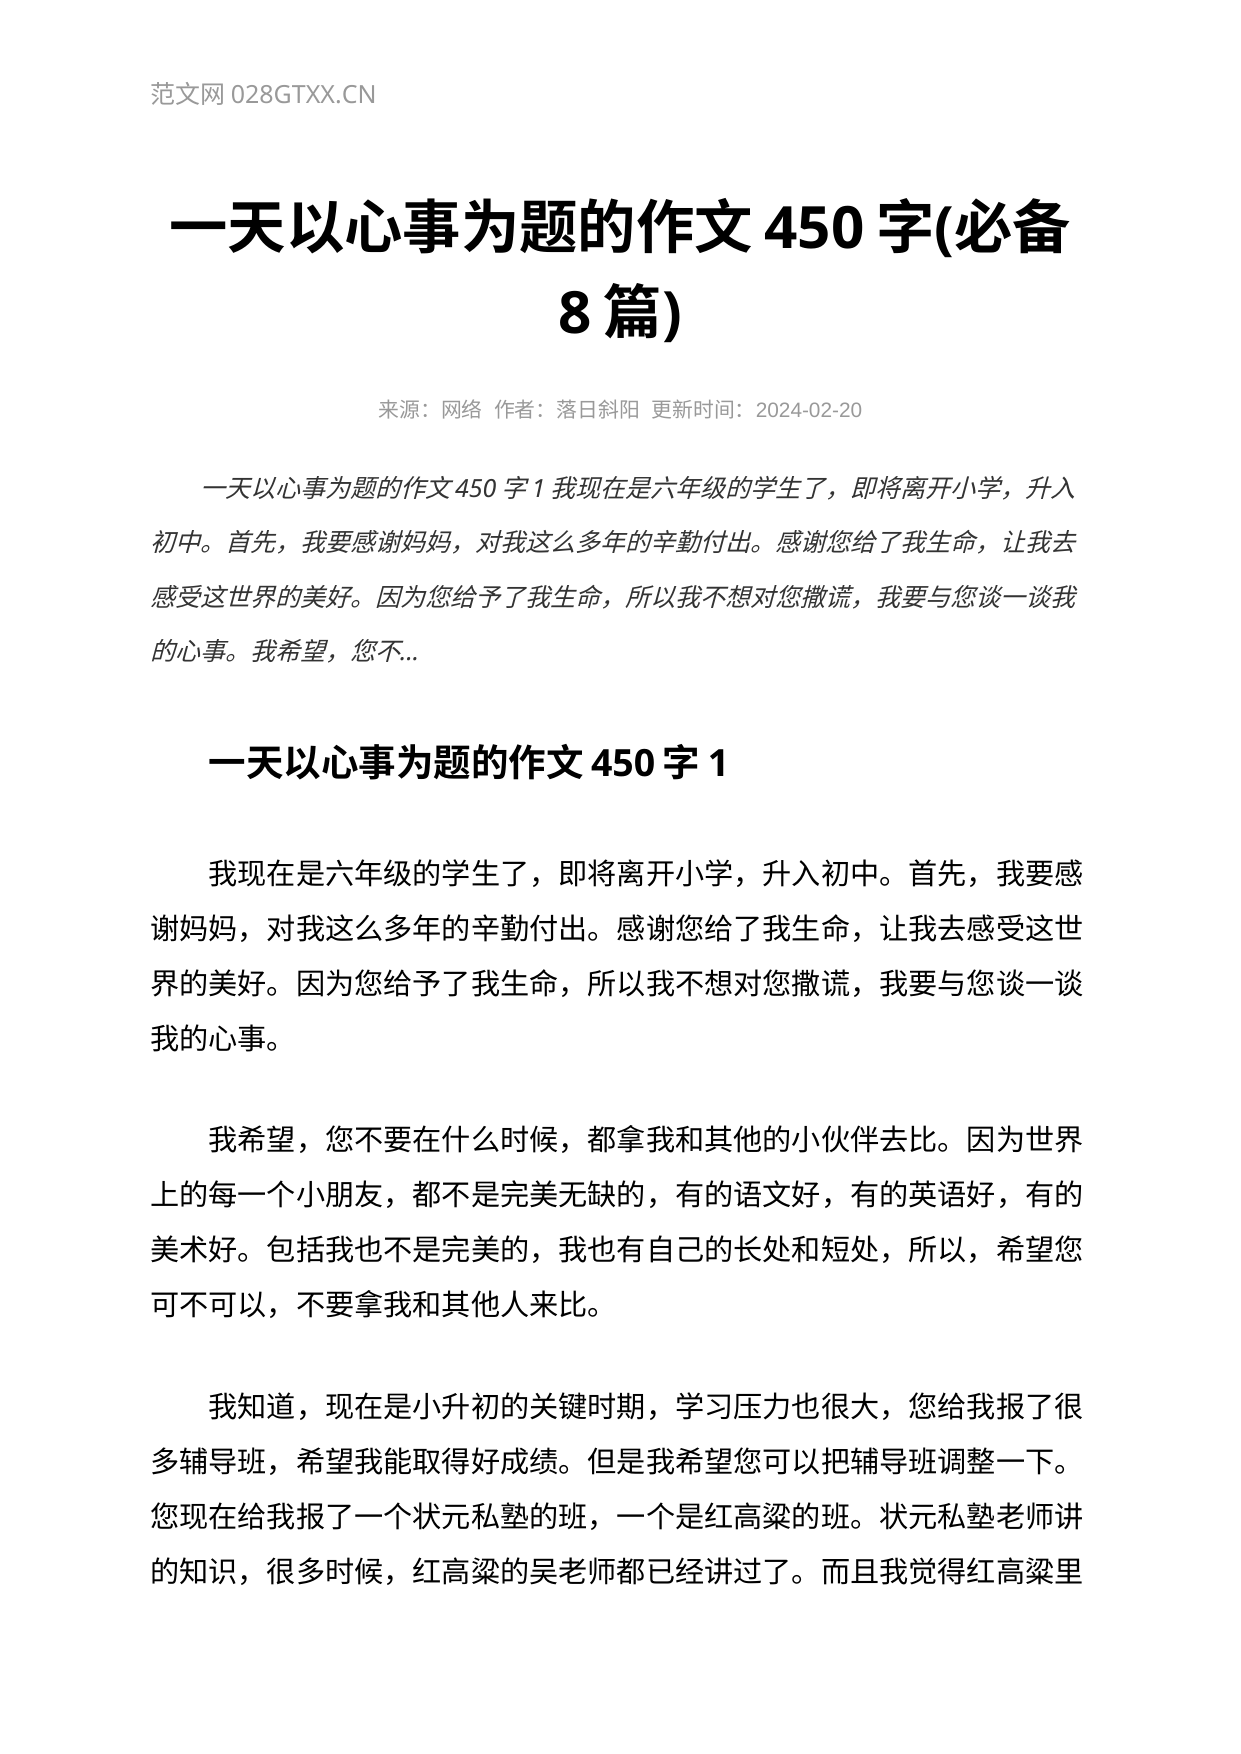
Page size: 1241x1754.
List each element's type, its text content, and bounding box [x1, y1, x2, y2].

text 一天以心事为题的作文450字1我现在是六年级的学生了，即将离开小学，升入初中。首先，我要感谢妈妈，对我这么多年的辛勤付出。感谢您给了我生命，让我去感受这世界的美好。因为您给予了我生命，所以我不想对您撒谎，我要与您谈一谈我的心事。我希望，您不... [150, 468, 1090, 668]
subtitle 一天以心事为题的作文450字(必备8篇) [150, 181, 1090, 351]
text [150, 1383, 1090, 1590]
text 我现在是六年级的学生了，即将离开小学，升入初中。首先，我要感谢妈妈，对我这么多年的辛勤付出。感谢您给了我生命，让我去感受这世界的美好。因为您给予了我生命，所以我不想对您撒谎，我要与您谈一谈我的心事。 [150, 851, 1090, 1057]
text 来源：网络 作者：落日斜阳 更新时间：2024-02-20 [150, 398, 1090, 422]
text 一天以心事为题的作文450字1 [150, 733, 1090, 787]
text 我希望，您不要在什么时候，都拿我和其他的小伙伴去比。因为世界上的每一个小朋友，都不是完美无缺的，有的语文好，有的英语好，有的美术好。包括我也不是完美的，我也有自己的长处和短处，所以，希望您可不可以，不要拿我和其他人来比。 [150, 1117, 1090, 1324]
